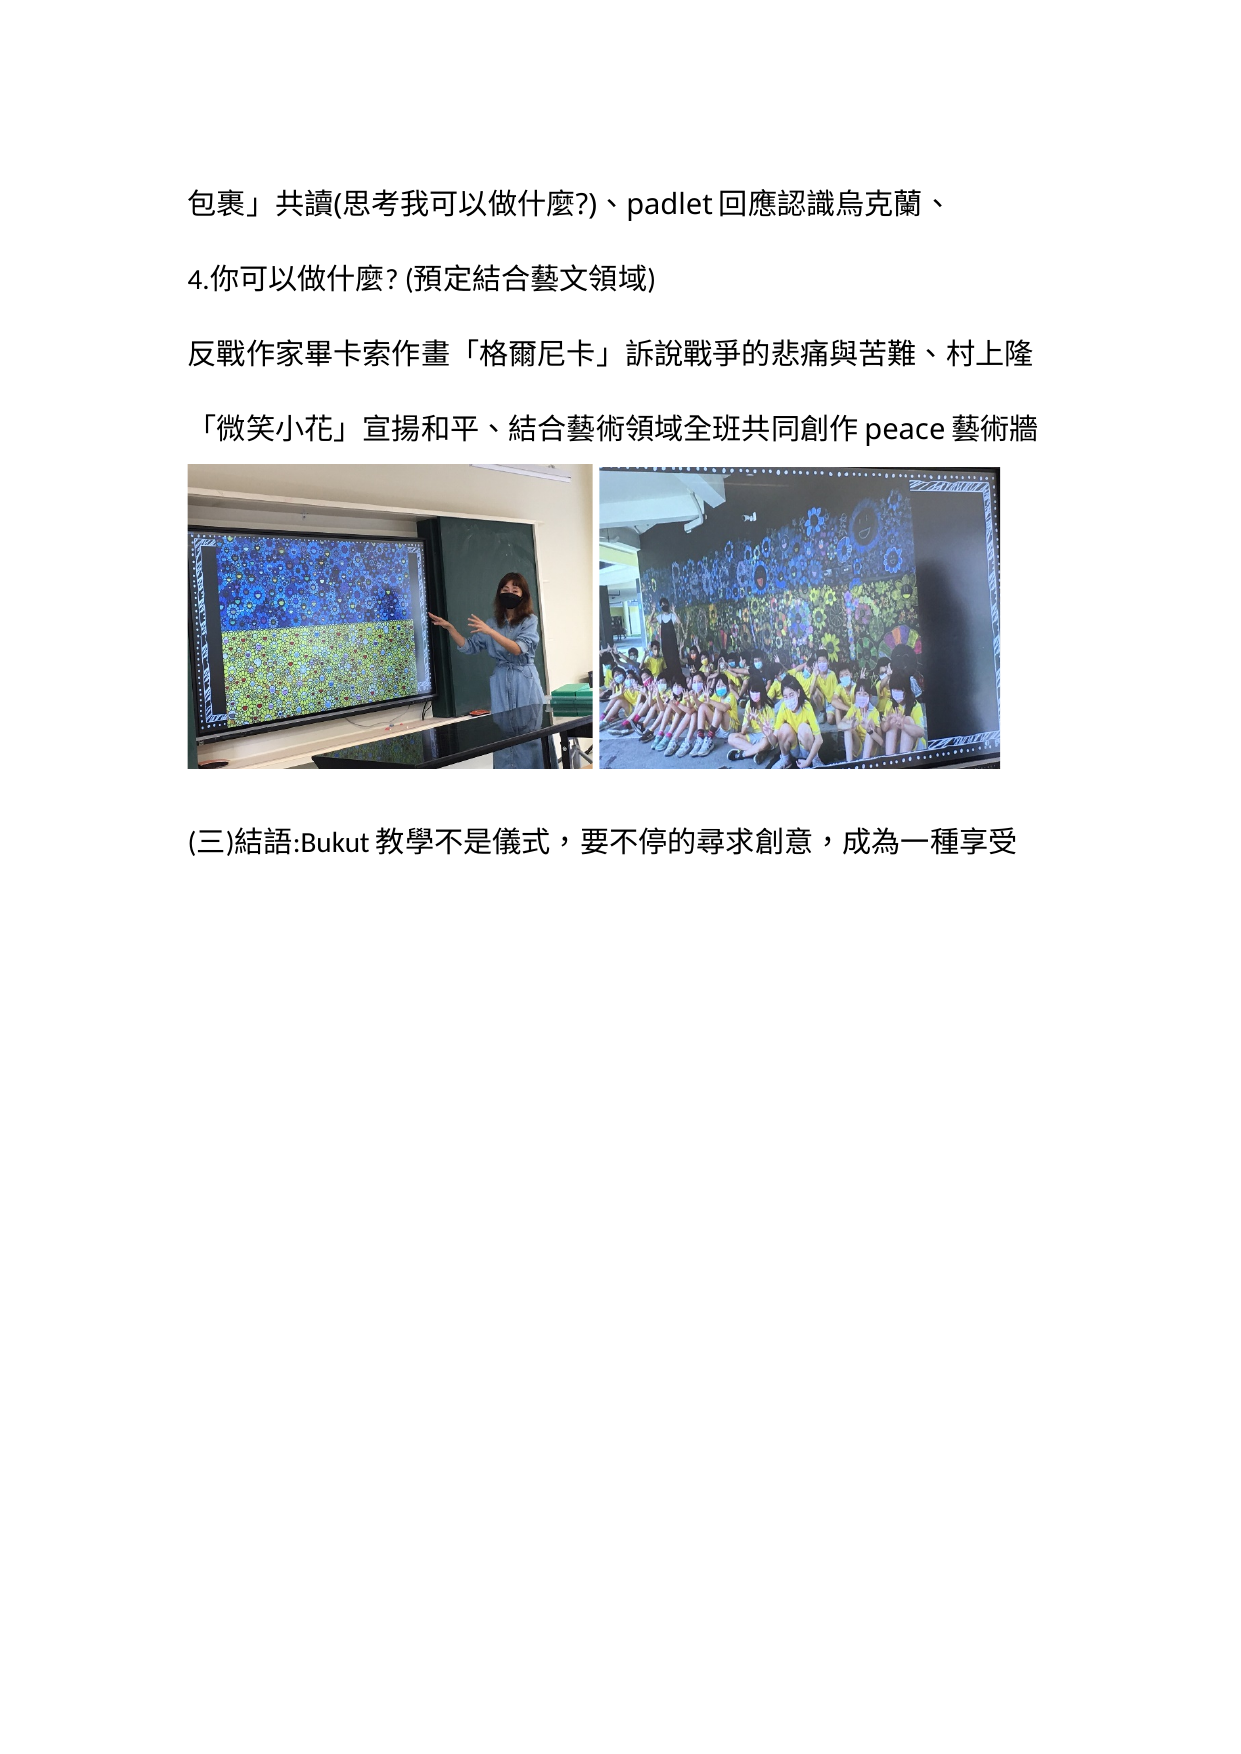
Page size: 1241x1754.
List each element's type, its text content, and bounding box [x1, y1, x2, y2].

text (三)結語:Bukut教學不是儀式，要不停的尋求創意，成為一種享受 [187, 802, 1053, 877]
text 4.你可以做什麼? (預定結合藝文領域) [187, 239, 1053, 314]
text 反戰作家畢卡索作畫「格爾尼卡」訴說戰爭的悲痛與苦難、村上隆「微笑小花」宣揚和平、結合藝術領域全班共同創作peace藝術牆 [187, 314, 1053, 464]
picture [187, 464, 593, 769]
picture [599, 467, 1001, 769]
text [187, 164, 1053, 239]
